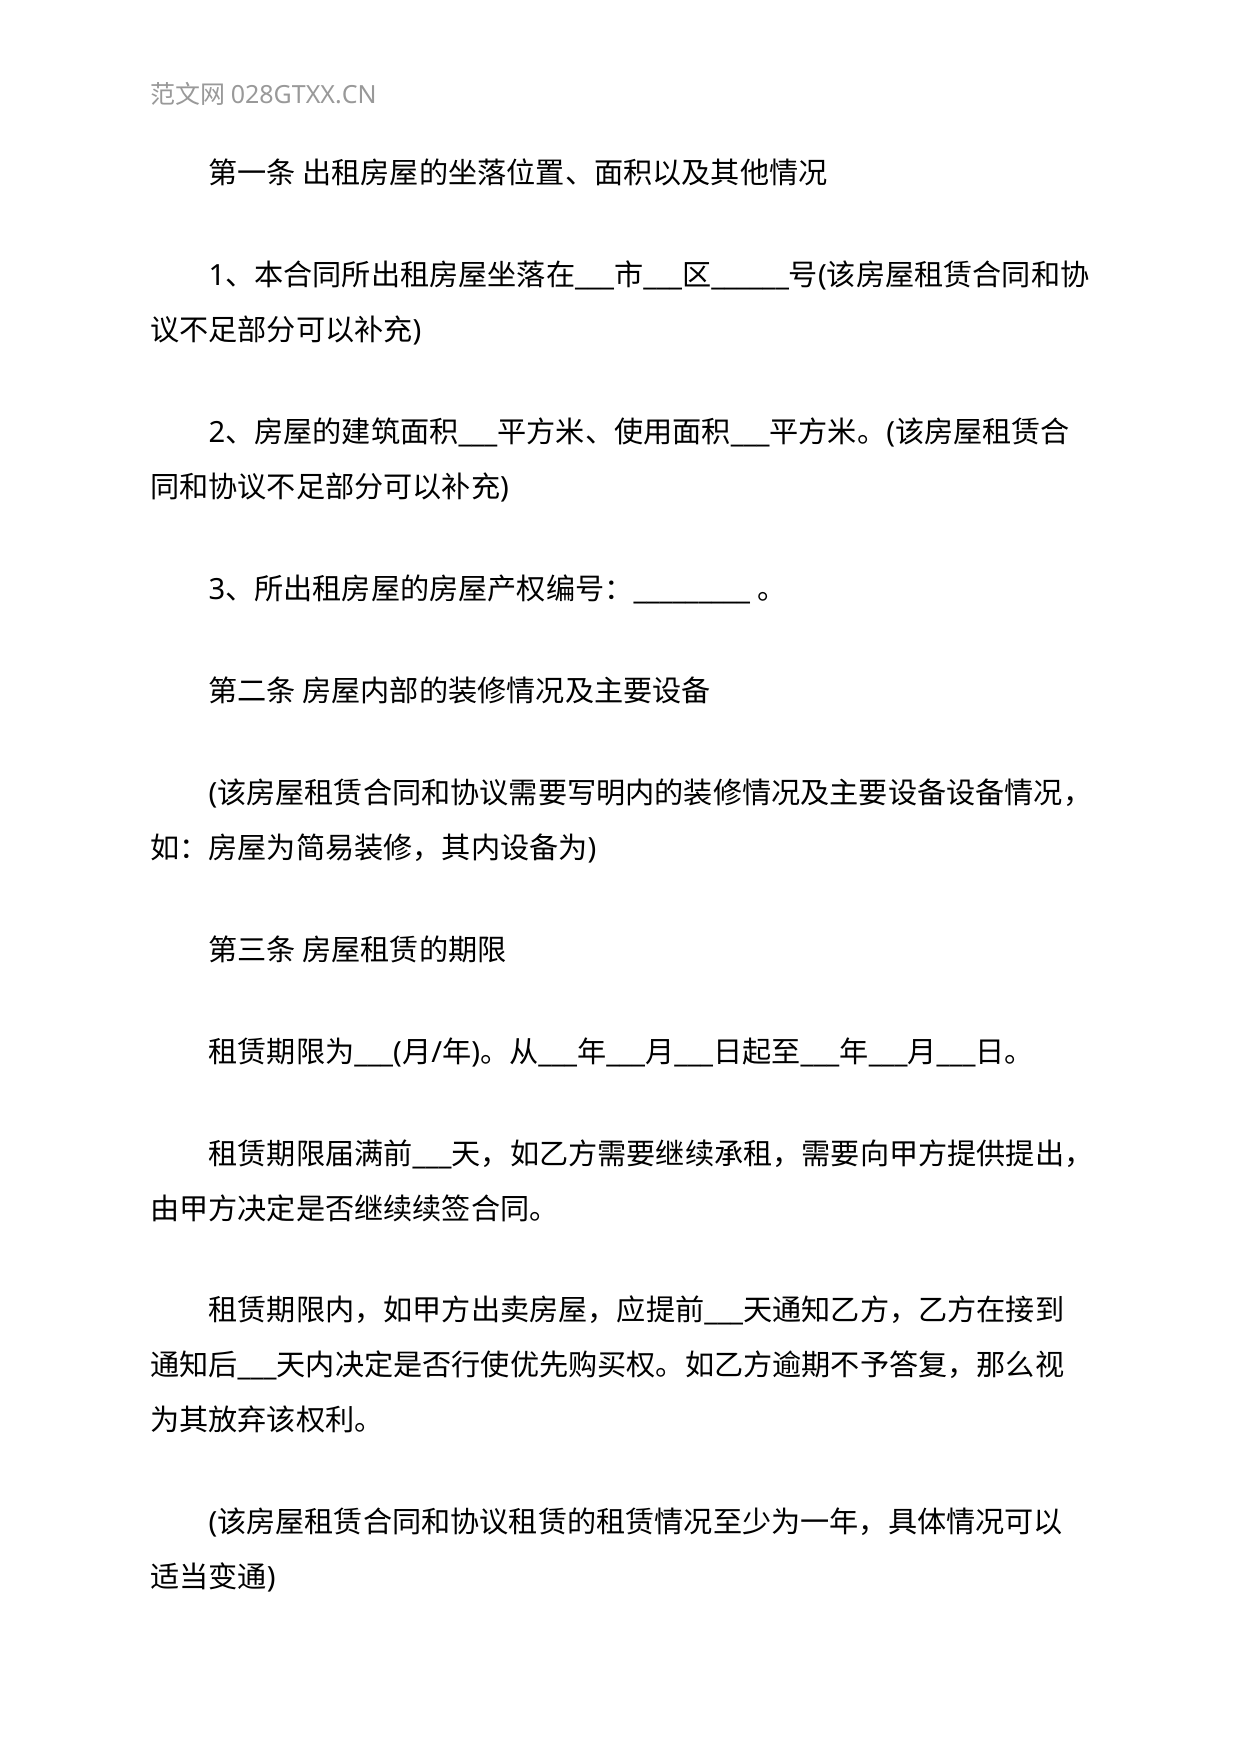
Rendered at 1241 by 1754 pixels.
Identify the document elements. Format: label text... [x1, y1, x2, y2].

text 3、所出租房屋的房屋产权编号：_________ 。 [150, 566, 1090, 608]
text 第一条 出租房屋的坐落位置、面积以及其他情况 [150, 150, 1090, 192]
text 第三条 房屋租赁的期限 [150, 926, 1090, 969]
text 租赁期限届满前___天，如乙方需要继续承租，需要向甲方提供提出，由甲方决定是否继续续签合同。 [150, 1130, 1090, 1227]
text 1、本合同所出租房屋坐落在___市___区______号(该房屋租赁合同和协议不足部分可以补充) [150, 252, 1090, 349]
text (该房屋租赁合同和协议租赁的租赁情况至少为一年，具体情况可以适当变通) [150, 1499, 1090, 1596]
text 第二条 房屋内部的装修情况及主要设备 [150, 668, 1090, 710]
text 租赁期限为___(月/年)。从___年___月___日起至___年___月___日。 [150, 1028, 1090, 1071]
text (该房屋租赁合同和协议需要写明内的装修情况及主要设备设备情况，如：房屋为简易装修，其内设备为) [150, 769, 1090, 867]
text 租赁期限内，如甲方出卖房屋，应提前___天通知乙方，乙方在接到通知后___天内决定是否行使优先购买权。如乙方逾期不予答复，那么视为其放弃该权利。 [150, 1287, 1090, 1439]
text 2、房屋的建筑面积___平方米、使用面积___平方米。(该房屋租赁合同和协议不足部分可以补充) [150, 409, 1090, 506]
